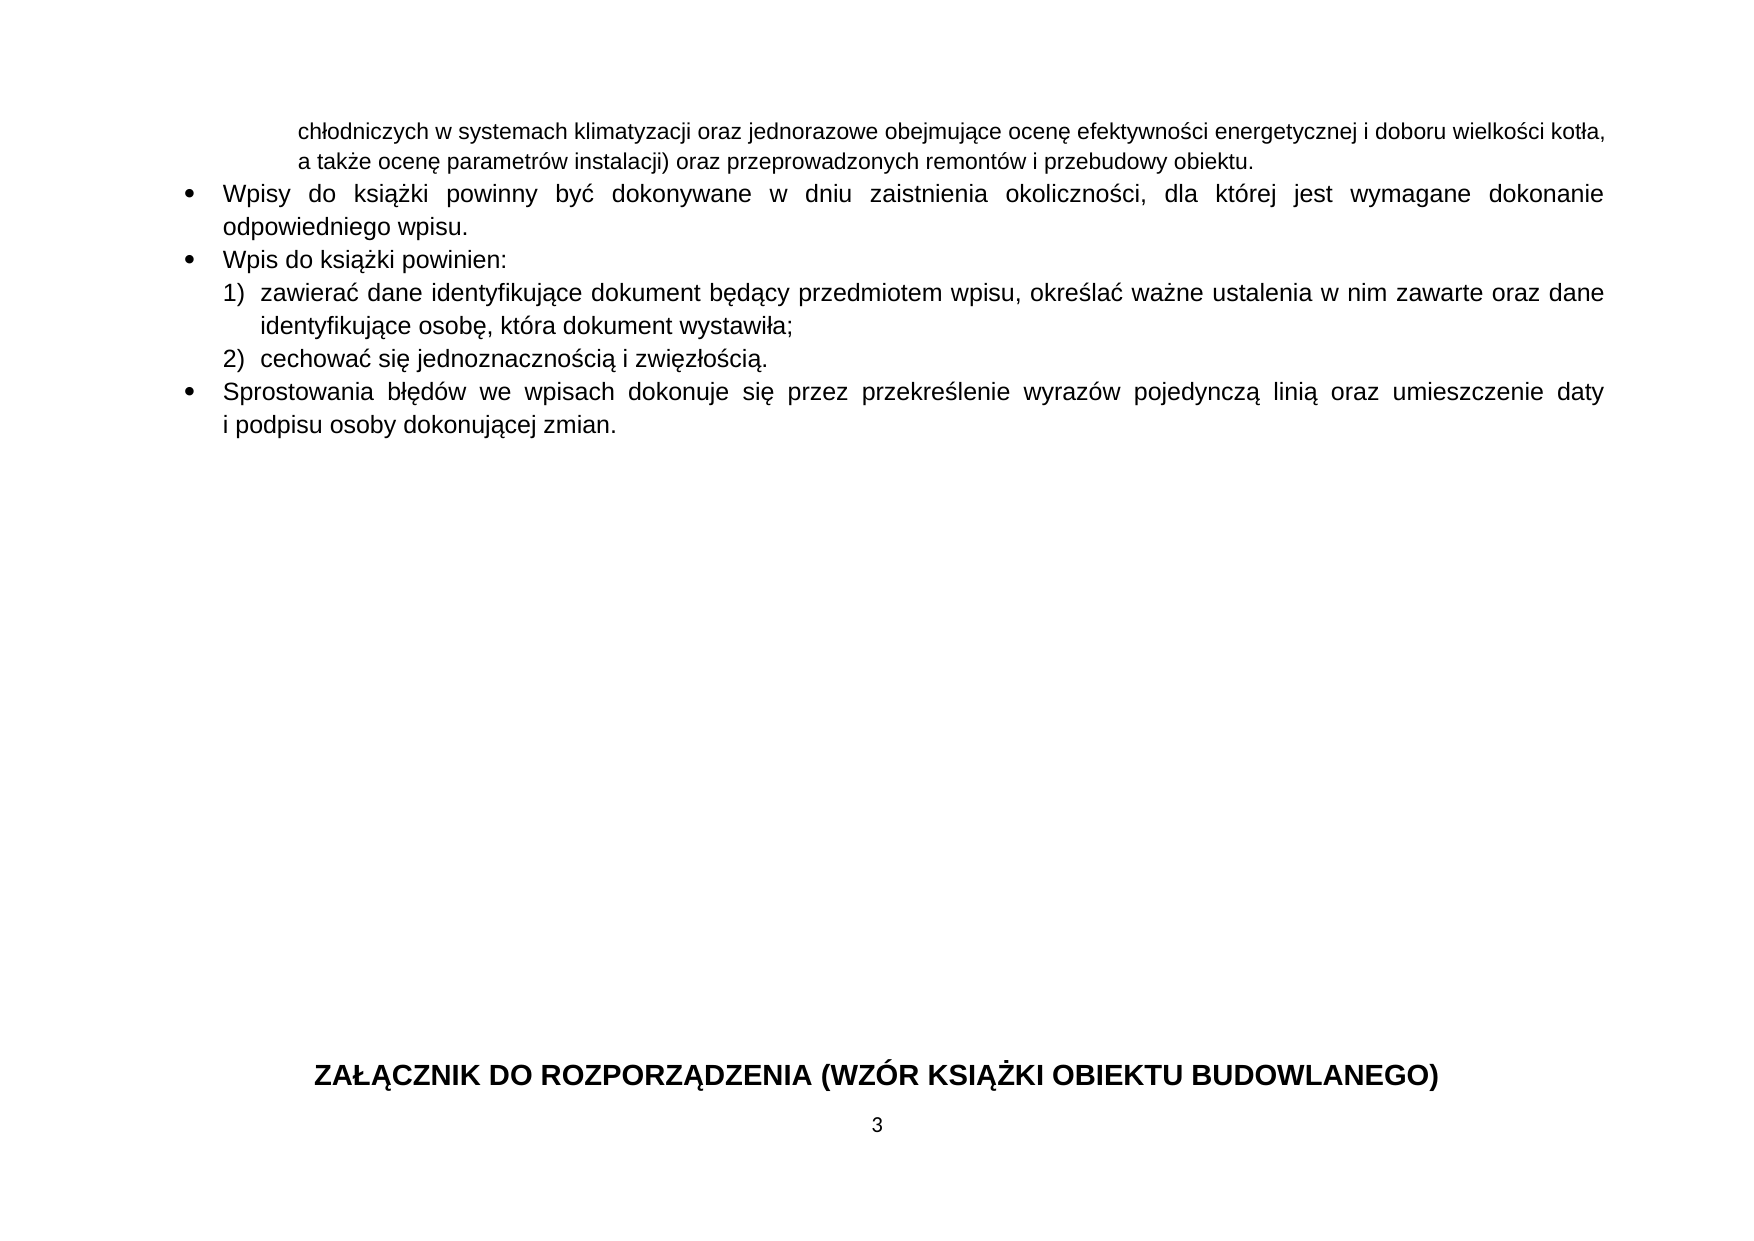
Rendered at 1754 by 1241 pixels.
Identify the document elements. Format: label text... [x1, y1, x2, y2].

list Wpis do książki powinien: [185, 245, 1606, 273]
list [260, 118, 1606, 175]
text ZAŁĄCZNIK DO ROZPORZĄDZENIA (WZÓR KSIĄŻKI OBIEKTU BUDOWLANEGO) [148, 1058, 1606, 1091]
list zawierać dane identyfikujące dokument będący przedmiotem wpisu, określać ważne ustalenia w nim zawarte oraz dane identyfikujące osobę, która dokument wystawiła; [223, 278, 1606, 339]
list Sprostowania błędów we wpisach dokonuje się przez przekreślenie wyrazów pojedynczą linią oraz umieszczenie daty i podpisu osoby dokonującej zmian. [185, 377, 1606, 439]
list cechować się jednoznacznością i zwięzłością. [223, 344, 1606, 373]
list Wpisy do książki powinny być dokonywane w dniu zaistnienia okoliczności, dla której jest wymagane dokonanie odpowiedniego wpisu. [185, 178, 1606, 240]
